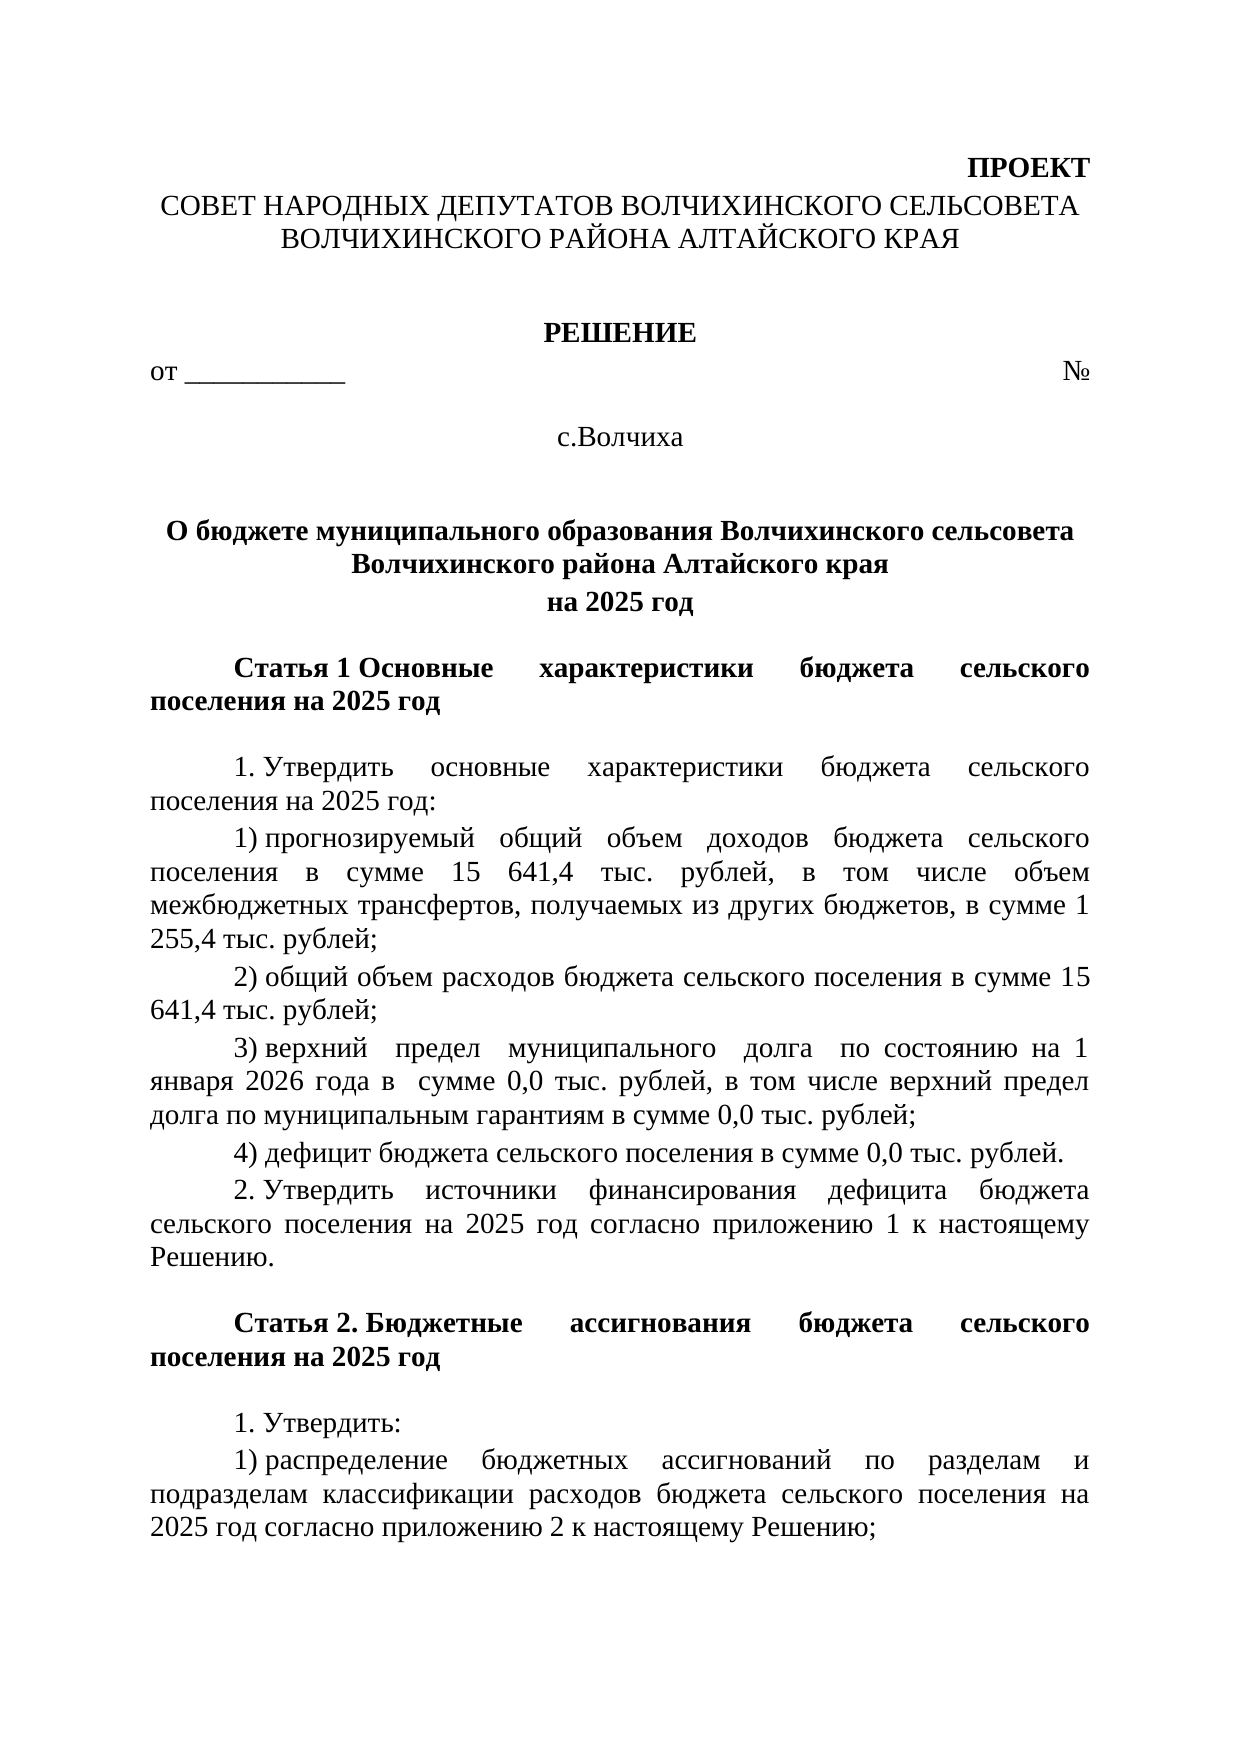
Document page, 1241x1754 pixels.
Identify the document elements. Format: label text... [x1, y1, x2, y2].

text 1) прогнозируемый общий объем доходов бюджета сельского поселения в сумме 15 641,4 тыс. рублей, в том числе объем межбюджетных трансфертов, получаемых из других бюджетов, в сумме 1 255,4 тыс. рублей; [150, 820, 1090, 954]
text с.Волчиха [150, 419, 1090, 452]
text 3) верхний предел муниципального долга по состоянию на 1 января 2026 года в сумме 0,0 тыс. рублей, в том числе верхний предел долга по муниципальным гарантиям в сумме 0,0 тыс. рублей; [150, 1030, 1090, 1131]
text 4) дефицит бюджета сельского поселения в сумме 0,0 тыс. рублей. [150, 1135, 1090, 1168]
text 1. Утвердить основные характеристики бюджета сельского поселения на 2025 год: [150, 749, 1090, 816]
text Статья 1 Основные характеристики бюджета сельского поселения на 2025 год [150, 650, 1090, 717]
table_header № [682, 353, 1090, 391]
text 1. Утвердить: [150, 1405, 1090, 1438]
table_header от ___________ [150, 353, 682, 391]
text РЕШЕНИЕ [150, 315, 1090, 349]
text на 2025 год [150, 584, 1090, 617]
text О бюджете муниципального образования Волчихинского сельсовета Волчихинского района Алтайского края [150, 513, 1090, 580]
text Статья 2. Бюджетные ассигнования бюджета сельского поселения на 2025 год [150, 1305, 1090, 1372]
text ПРОЕКТ [150, 150, 1090, 183]
text 1) распределение бюджетных ассигнований по разделам и подразделам классификации расходов бюджета сельского поселения на 2025 год согласно приложению 2 к настоящему Решению; [150, 1442, 1090, 1543]
text СОВЕТ НАРОДНЫХ ДЕПУТАТОВ ВОЛЧИХИНСКОГО СЕЛЬСОВЕТА ВОЛЧИХИНСКОГО РАЙОНА АЛТАЙСКОГО КРАЯ [150, 188, 1090, 255]
text 2. Утвердить источники финансирования дефицита бюджета сельского поселения на 2025 год согласно приложению 1 к настоящему Решению. [150, 1172, 1090, 1273]
text 2) общий объем расходов бюджета сельского поселения в сумме 15 641,4 тыс. рублей; [150, 959, 1090, 1026]
